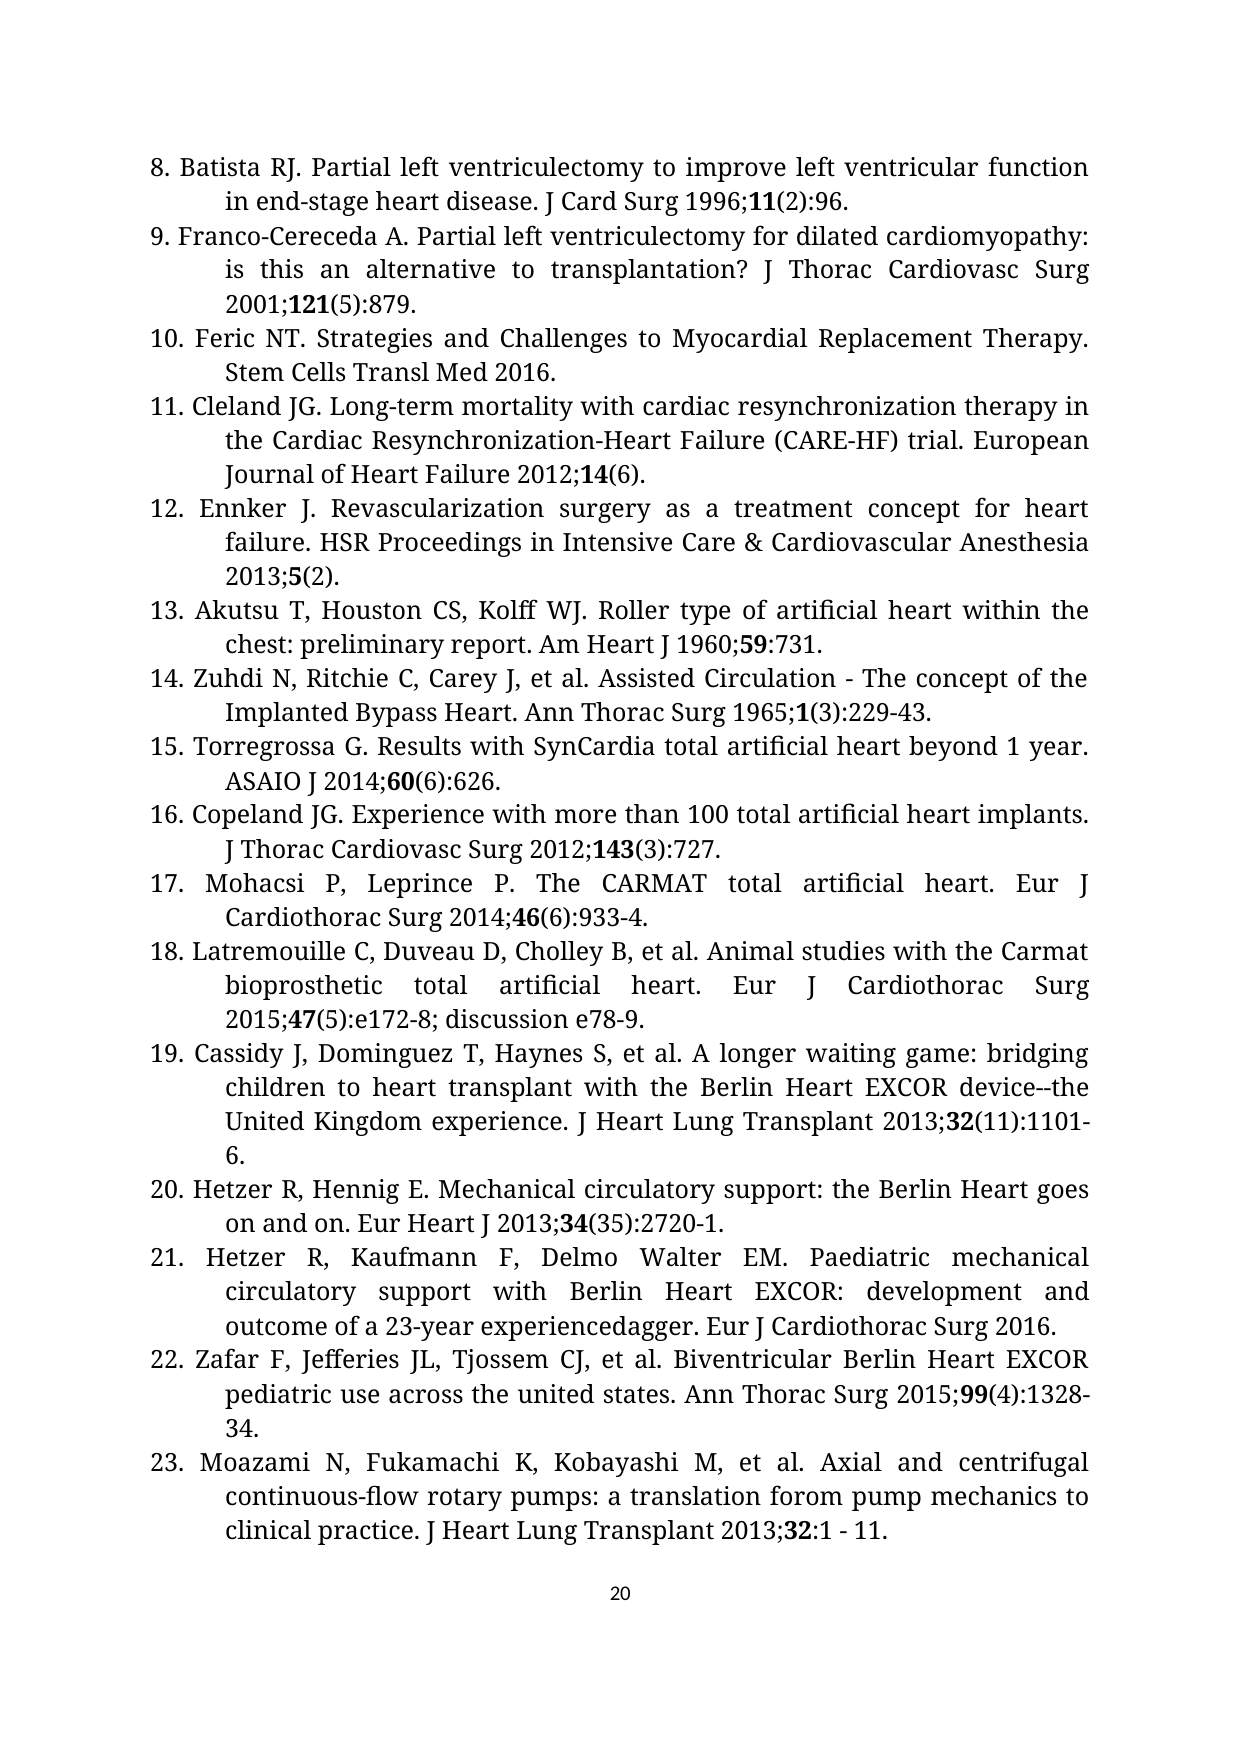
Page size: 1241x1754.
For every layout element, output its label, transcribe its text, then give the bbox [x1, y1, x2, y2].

text 18. Latremouille C, Duveau D, Cholley B, et al. Animal studies with the Carmat bioprosthetic total artificial heart. Eur J Cardiothorac Surg 2015;47(5):e172-8; discussion e78-9. [150, 933, 1090, 1036]
text 8. Batista RJ. Partial left ventriculectomy to improve left ventricular function in end-stage heart disease. J Card Surg 1996;11(2):96. [150, 150, 1090, 218]
text 22. Zafar F, Jefferies JL, Tjossem CJ, et al. Biventricular Berlin Heart EXCOR pediatric use across the united states. Ann Thorac Surg 2015;99(4):1328-34. [150, 1342, 1090, 1444]
text 23. Moazami N, Fukamachi K, Kobayashi M, et al. Axial and centrifugal continuous-flow rotary pumps: a translation forom pump mechanics to clinical practice. J Heart Lung Transplant 2013;32:1 - 11. [150, 1444, 1090, 1547]
text 16. Copeland JG. Experience with more than 100 total artificial heart implants. J Thorac Cardiovasc Surg 2012;143(3):727. [150, 797, 1090, 865]
text 19. Cassidy J, Dominguez T, Haynes S, et al. A longer waiting game: bridging children to heart transplant with the Berlin Heart EXCOR device--the United Kingdom experience. J Heart Lung Transplant 2013;32(11):1101-6. [150, 1036, 1090, 1172]
text 17. Mohacsi P, Leprince P. The CARMAT total artificial heart. Eur J Cardiothorac Surg 2014;46(6):933-4. [150, 865, 1090, 933]
text 12. Ennker J. Revascularization surgery as a treatment concept for heart failure. HSR Proceedings in Intensive Care & Cardiovascular Anesthesia 2013;5(2). [150, 491, 1090, 593]
text 11. Cleland JG. Long-term mortality with cardiac resynchronization therapy in the Cardiac Resynchronization-Heart Failure (CARE-HF) trial. European Journal of Heart Failure 2012;14(6). [150, 388, 1090, 491]
text 21. Hetzer R, Kaufmann F, Delmo Walter EM. Paediatric mechanical circulatory support with Berlin Heart EXCOR: development and outcome of a 23-year experiencedagger. Eur J Cardiothorac Surg 2016. [150, 1240, 1090, 1342]
text 20. Hetzer R, Hennig E. Mechanical circulatory support: the Berlin Heart goes on and on. Eur Heart J 2013;34(35):2720-1. [150, 1172, 1090, 1240]
text 13. Akutsu T, Houston CS, Kolff WJ. Roller type of artificial heart within the chest: preliminary report. Am Heart J 1960;59:731. [150, 593, 1090, 661]
text 14. Zuhdi N, Ritchie C, Carey J, et al. Assisted Circulation - The concept of the Implanted Bypass Heart. Ann Thorac Surg 1965;1(3):229-43. [150, 661, 1090, 729]
text 9. Franco-Cereceda A. Partial left ventriculectomy for dilated cardiomyopathy: is this an alternative to transplantation? J Thorac Cardiovasc Surg 2001;121(5):879. [150, 218, 1090, 320]
text 15. Torregrossa G. Results with SynCardia total artificial heart beyond 1 year. ASAIO J 2014;60(6):626. [150, 729, 1090, 797]
text 10. Feric NT. Strategies and Challenges to Myocardial Replacement Therapy. Stem Cells Transl Med 2016. [150, 320, 1090, 388]
